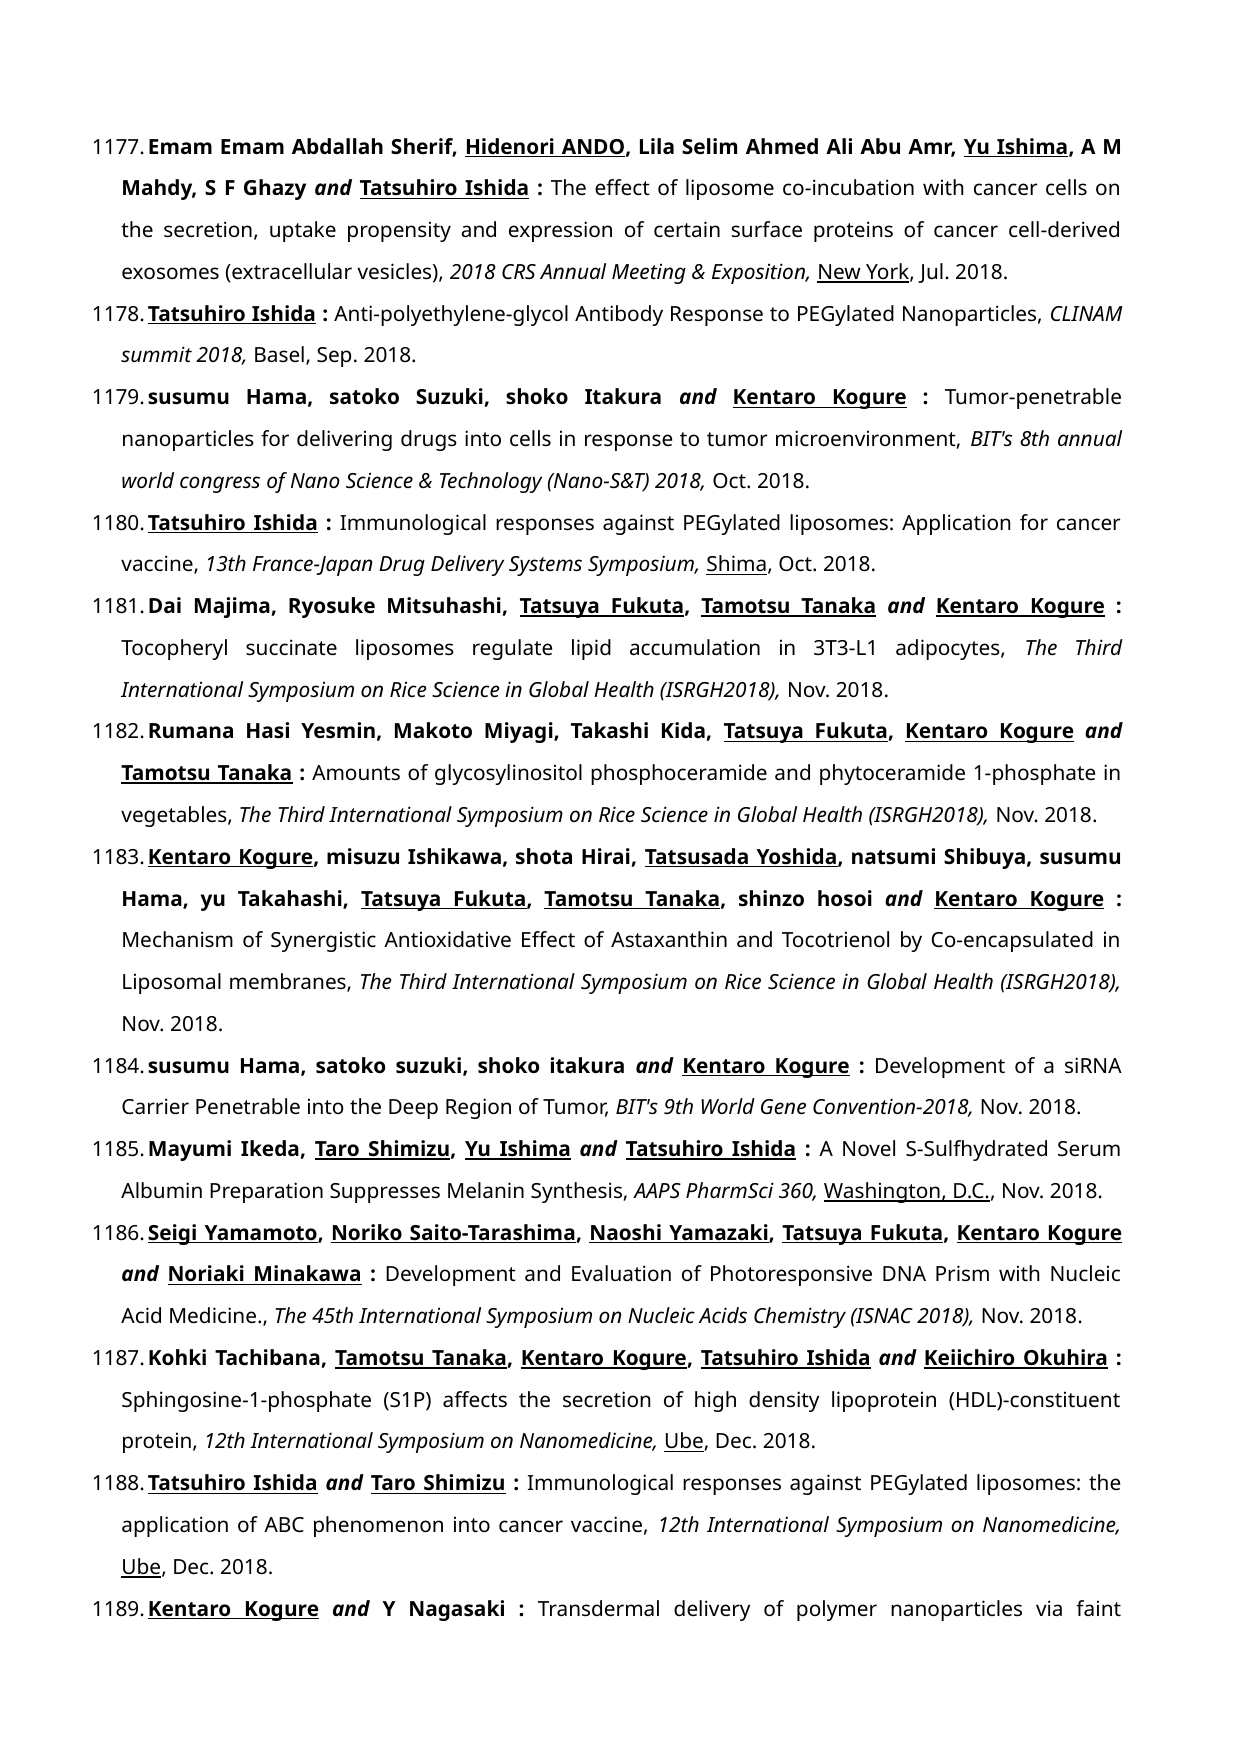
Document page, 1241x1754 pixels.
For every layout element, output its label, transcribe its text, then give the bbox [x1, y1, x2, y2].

list Kentaro Kogure, misuzu Ishikawa, shota Hirai, Tatsusada Yoshida, natsumi Shibuya, susumu Hama, yu Takahashi, Tatsuya Fukuta, Tamotsu Tanaka, shinzo hosoi and Kentaro Kogure : Mechanism of Synergistic Antioxidative Effect of Astaxanthin and Tocotrienol by Co-encapsulated in Liposomal membranes, The Third International Symposium on Rice Science in Global Health (ISRGH2018), Nov. 2018. [92, 835, 1122, 1044]
list Tatsuhiro Ishida : Immunological responses against PEGylated liposomes: Application for cancer vaccine, 13th France-Japan Drug Delivery Systems Symposium, Shima, Oct. 2018. [92, 501, 1122, 584]
list Tatsuhiro Ishida and Taro Shimizu : Immunological responses against PEGylated liposomes: the application of ABC phenomenon into cancer vaccine, 12th International Symposium on Nanomedicine, Ube, Dec. 2018. [92, 1462, 1122, 1587]
list susumu Hama, satoko Suzuki, shoko Itakura and Kentaro Kogure : Tumor-penetrable nanoparticles for delivering drugs into cells in response to tumor microenvironment, BIT's 8th annual world congress of Nano Science & Technology (Nano-S&T) 2018, Oct. 2018. [92, 376, 1122, 501]
list Emam Emam Abdallah Sherif, Hidenori ANDO, Lila Selim Ahmed Ali Abu Amr, Yu Ishima, A M Mahdy, S F Ghazy and Tatsuhiro Ishida : The effect of liposome co-incubation with cancer cells on the secretion, uptake propensity and expression of certain surface proteins of cancer cell-derived exosomes (extracellular vesicles), 2018 CRS Annual Meeting & Exposition, New York, Jul. 2018. [92, 125, 1122, 292]
list Dai Majima, Ryosuke Mitsuhashi, Tatsuya Fukuta, Tamotsu Tanaka and Kentaro Kogure : Tocopheryl succinate liposomes regulate lipid accumulation in 3T3-L1 adipocytes, The Third International Symposium on Rice Science in Global Health (ISRGH2018), Nov. 2018. [92, 584, 1122, 710]
list Tatsuhiro Ishida : Anti-polyethylene-glycol Antibody Response to PEGylated Nanoparticles, CLINAM summit 2018, Basel, Sep. 2018. [92, 292, 1122, 376]
list Mayumi Ikeda, Taro Shimizu, Yu Ishima and Tatsuhiro Ishida : A Novel S-Sulfhydrated Serum Albumin Preparation Suppresses Melanin Synthesis, AAPS PharmSci 360, Washington, D.C., Nov. 2018. [92, 1128, 1122, 1211]
list Rumana Hasi Yesmin, Makoto Miyagi, Takashi Kida, Tatsuya Fukuta, Kentaro Kogure and Tamotsu Tanaka : Amounts of glycosylinositol phosphoceramide and phytoceramide 1-phosphate in vegetables, The Third International Symposium on Rice Science in Global Health (ISRGH2018), Nov. 2018. [92, 710, 1122, 835]
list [92, 1587, 1122, 1629]
list Kohki Tachibana, Tamotsu Tanaka, Kentaro Kogure, Tatsuhiro Ishida and Keiichiro Okuhira : Sphingosine-1-phosphate (S1P) affects the secretion of high density lipoprotein (HDL)-constituent protein, 12th International Symposium on Nanomedicine, Ube, Dec. 2018. [92, 1336, 1122, 1462]
list Seigi Yamamoto, Noriko Saito-Tarashima, Naoshi Yamazaki, Tatsuya Fukuta, Kentaro Kogure and Noriaki Minakawa : Development and Evaluation of Photoresponsive DNA Prism with Nucleic Acid Medicine., The 45th International Symposium on Nucleic Acids Chemistry (ISNAC 2018), Nov. 2018. [92, 1211, 1122, 1336]
list susumu Hama, satoko suzuki, shoko itakura and Kentaro Kogure : Development of a siRNA Carrier Penetrable into the Deep Region of Tumor, BIT's 9th World Gene Convention-2018, Nov. 2018. [92, 1044, 1122, 1128]
